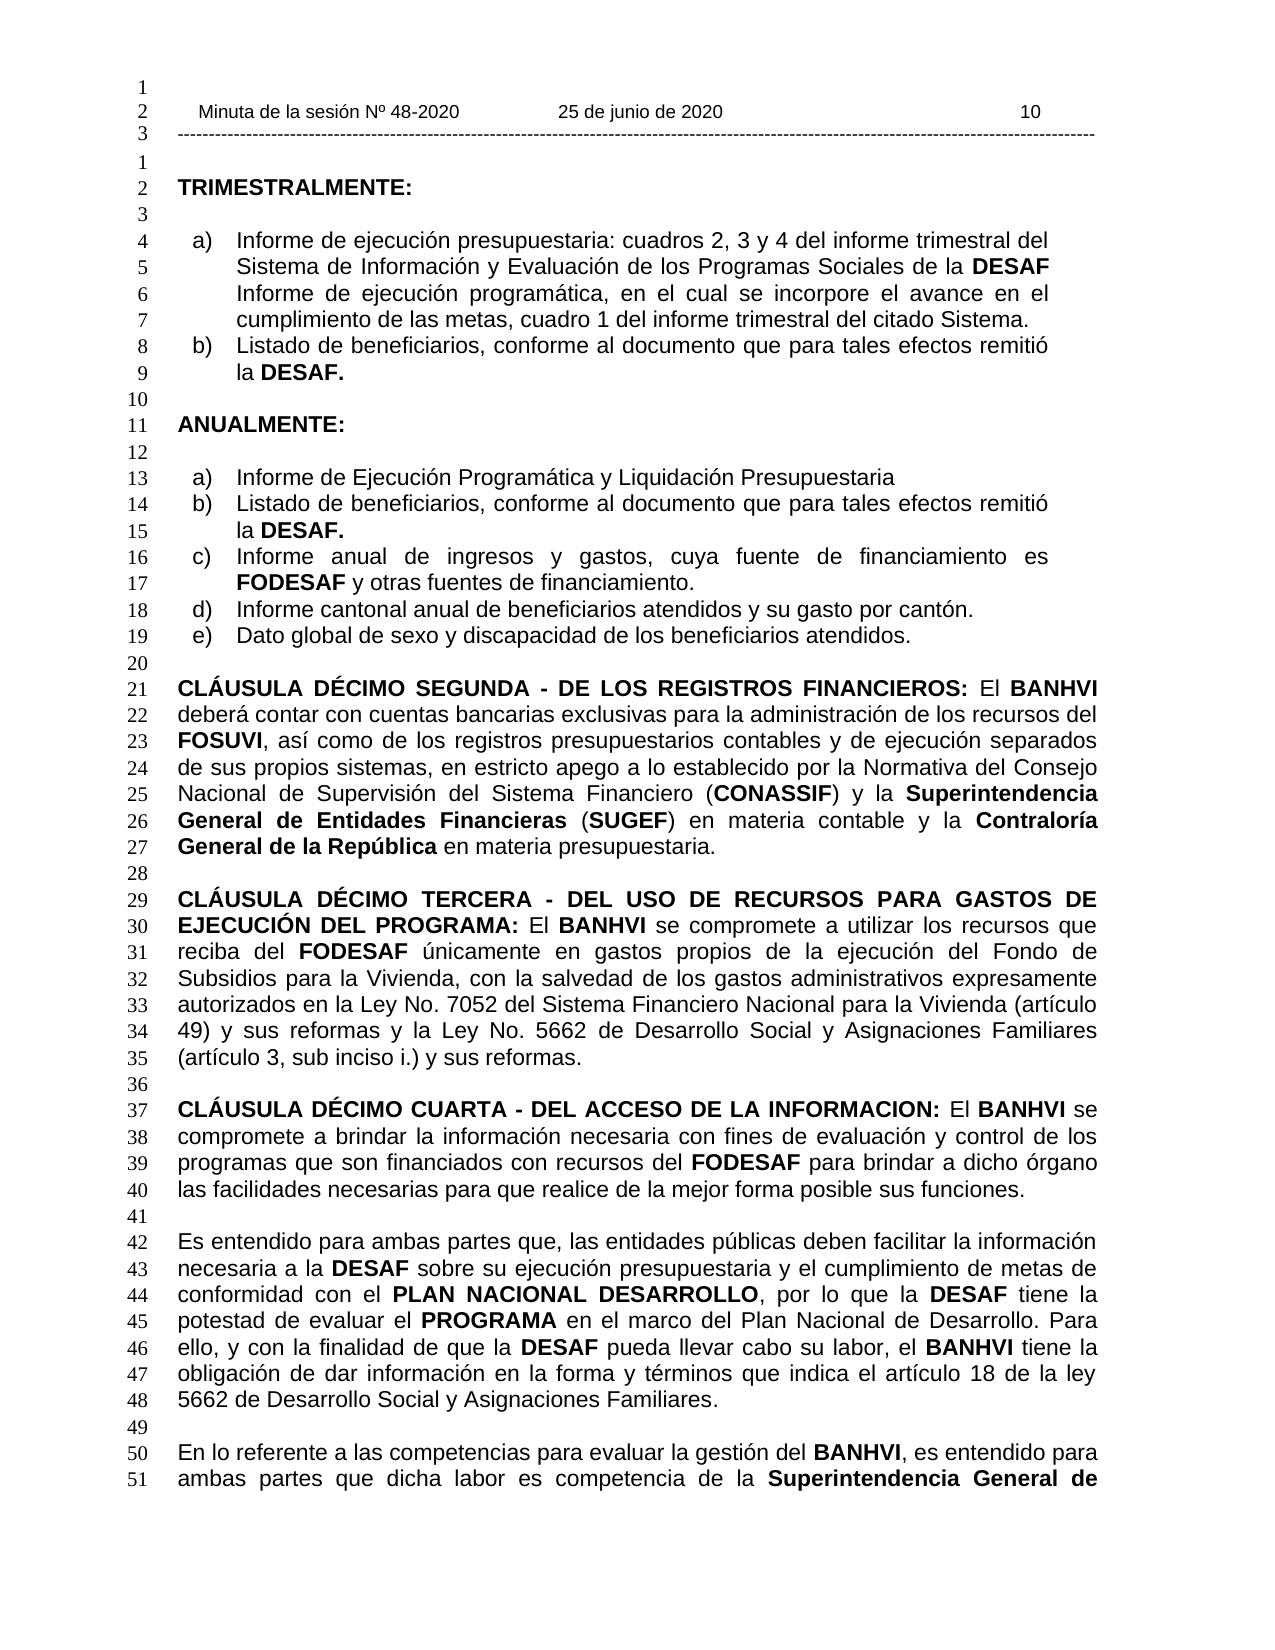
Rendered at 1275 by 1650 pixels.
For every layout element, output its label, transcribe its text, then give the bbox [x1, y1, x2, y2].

text e) Dato global de sexo y discapacidad de los beneficiarios atendidos. [192, 622, 1098, 648]
list Informe de ejecución presupuestaria: cuadros 2, 3 y 4 del informe trimestral del Sistema de Información y Evaluación de los Programas Sociales de la DESAF Informe de ejecución programática, en el cual se incorpore el avance en el cumplimiento de las metas, cuadro 1 del informe trimestral del citado Sistema. [192, 227, 1049, 332]
list Informe cantonal anual de beneficiarios atendidos y su gasto por cantón. [192, 596, 1098, 622]
list Listado de beneficiarios, conforme al documento que para tales efectos remitió la DESAF. [192, 490, 1049, 543]
text Es entendido para ambas partes que, las entidades públicas deben facilitar la información necesaria a la DESAF sobre su ejecución presupuestaria y el cumplimiento de metas de conformidad con el PLAN NACIONAL DESARROLLO, por lo que la DESAF tiene la potestad de evaluar el PROGRAMA en el marco del Plan Nacional de Desarrollo. Para ello, y con la finalidad de que la DESAF pueda llevar cabo su labor, el BANHVI tiene la obligación de dar información en la forma y términos que indica el artículo 18 de la ley 5662 de Desarrollo Social y Asignaciones Familiares. [177, 1228, 1098, 1413]
list Informe anual de ingresos y gastos, cuya fuente de financiamiento es FODESAF y otras fuentes de financiamiento. [192, 543, 1049, 596]
list Listado de beneficiarios, conforme al documento que para tales efectos remitió la DESAF. [192, 332, 1049, 385]
text CLÁUSULA DÉCIMO CUARTA - DEL ACCESO DE LA INFORMACION: El BANHVI se compromete a brindar la información necesaria con fines de evaluación y control de los programas que son financiados con recursos del FODESAF para brindar a dicho órgano las facilidades necesarias para que realice de la mejor forma posible sus funciones. [177, 1096, 1098, 1202]
text CLÁUSULA DÉCIMO SEGUNDA - DE LOS REGISTROS FINANCIEROS: El BANHVI deberá contar con cuentas bancarias exclusivas para la administración de los recursos del FOSUVI, así como de los registros presupuestarios contables y de ejecución separados de sus propios sistemas, en estricto apego a lo establecido por la Normativa del Consejo Nacional de Supervisión del Sistema Financiero (CONASSIF) y la Superintendencia General de Entidades Financieras (SUGEF) en materia contable y la Contraloría General de la República en materia presupuestaria. [177, 675, 1098, 859]
text ANUALMENTE: [177, 411, 1049, 438]
list Informe de Ejecución Programática y Liquidación Presupuestaria [192, 464, 1049, 490]
text CLÁUSULA DÉCIMO TERCERA - DEL USO DE RECURSOS PARA GASTOS DE EJECUCIÓN DEL PROGRAMA: El BANHVI se compromete a utilizar los recursos que reciba del FODESAF únicamente en gastos propios de la ejecución del Fondo de Subsidios para la Vivienda, con la salvedad de los gastos administrativos expresamente autorizados en la Ley No. 7052 del Sistema Financiero Nacional para la Vivienda (artículo 49) y sus reformas y la Ley No. 5662 de Desarrollo Social y Asignaciones Familiares (artículo 3, sub inciso i.) y sus reformas. [177, 886, 1098, 1070]
text TRIMESTRALMENTE: [177, 174, 1049, 200]
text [177, 1439, 1098, 1492]
